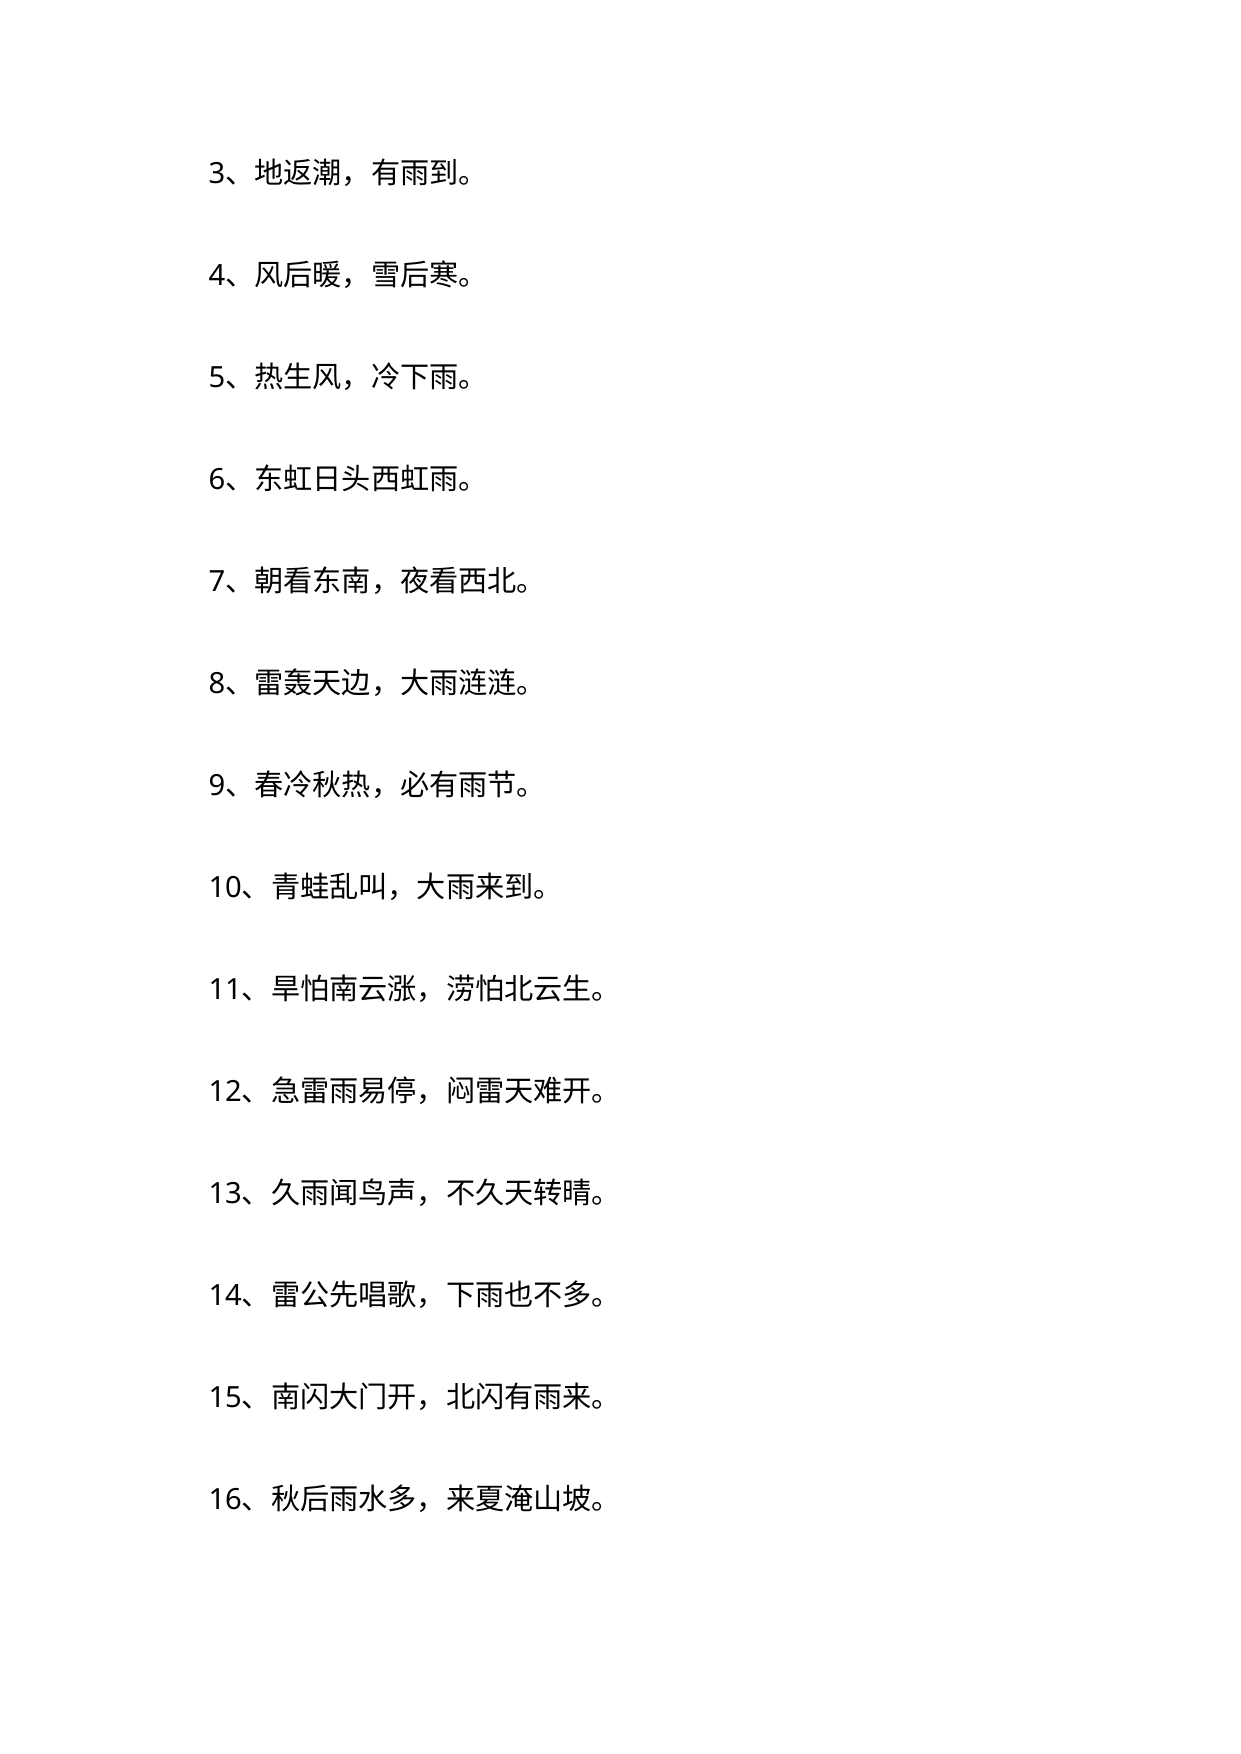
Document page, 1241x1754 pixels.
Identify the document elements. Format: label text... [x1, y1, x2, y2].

text 10、青蛙乱叫，大雨来到。 [150, 864, 1090, 906]
text 14、雷公先唱歌，下雨也不多。 [150, 1272, 1090, 1314]
text 5、热生风，冷下雨。 [150, 354, 1090, 396]
text 12、急雷雨易停，闷雷天难开。 [150, 1068, 1090, 1110]
text 8、雷轰天边，大雨涟涟。 [150, 660, 1090, 702]
text 6、东虹日头西虹雨。 [150, 456, 1090, 498]
text 15、南闪大门开，北闪有雨来。 [150, 1374, 1090, 1416]
text 7、朝看东南，夜看西北。 [150, 558, 1090, 600]
text 16、秋后雨水多，来夏淹山坡。 [150, 1476, 1090, 1518]
text 4、风后暖，雪后寒。 [150, 252, 1090, 294]
text 11、旱怕南云涨，涝怕北云生。 [150, 966, 1090, 1008]
text 9、春冷秋热，必有雨节。 [150, 762, 1090, 804]
text 13、久雨闻鸟声，不久天转晴。 [150, 1170, 1090, 1212]
text 3、地返潮，有雨到。 [150, 150, 1090, 192]
